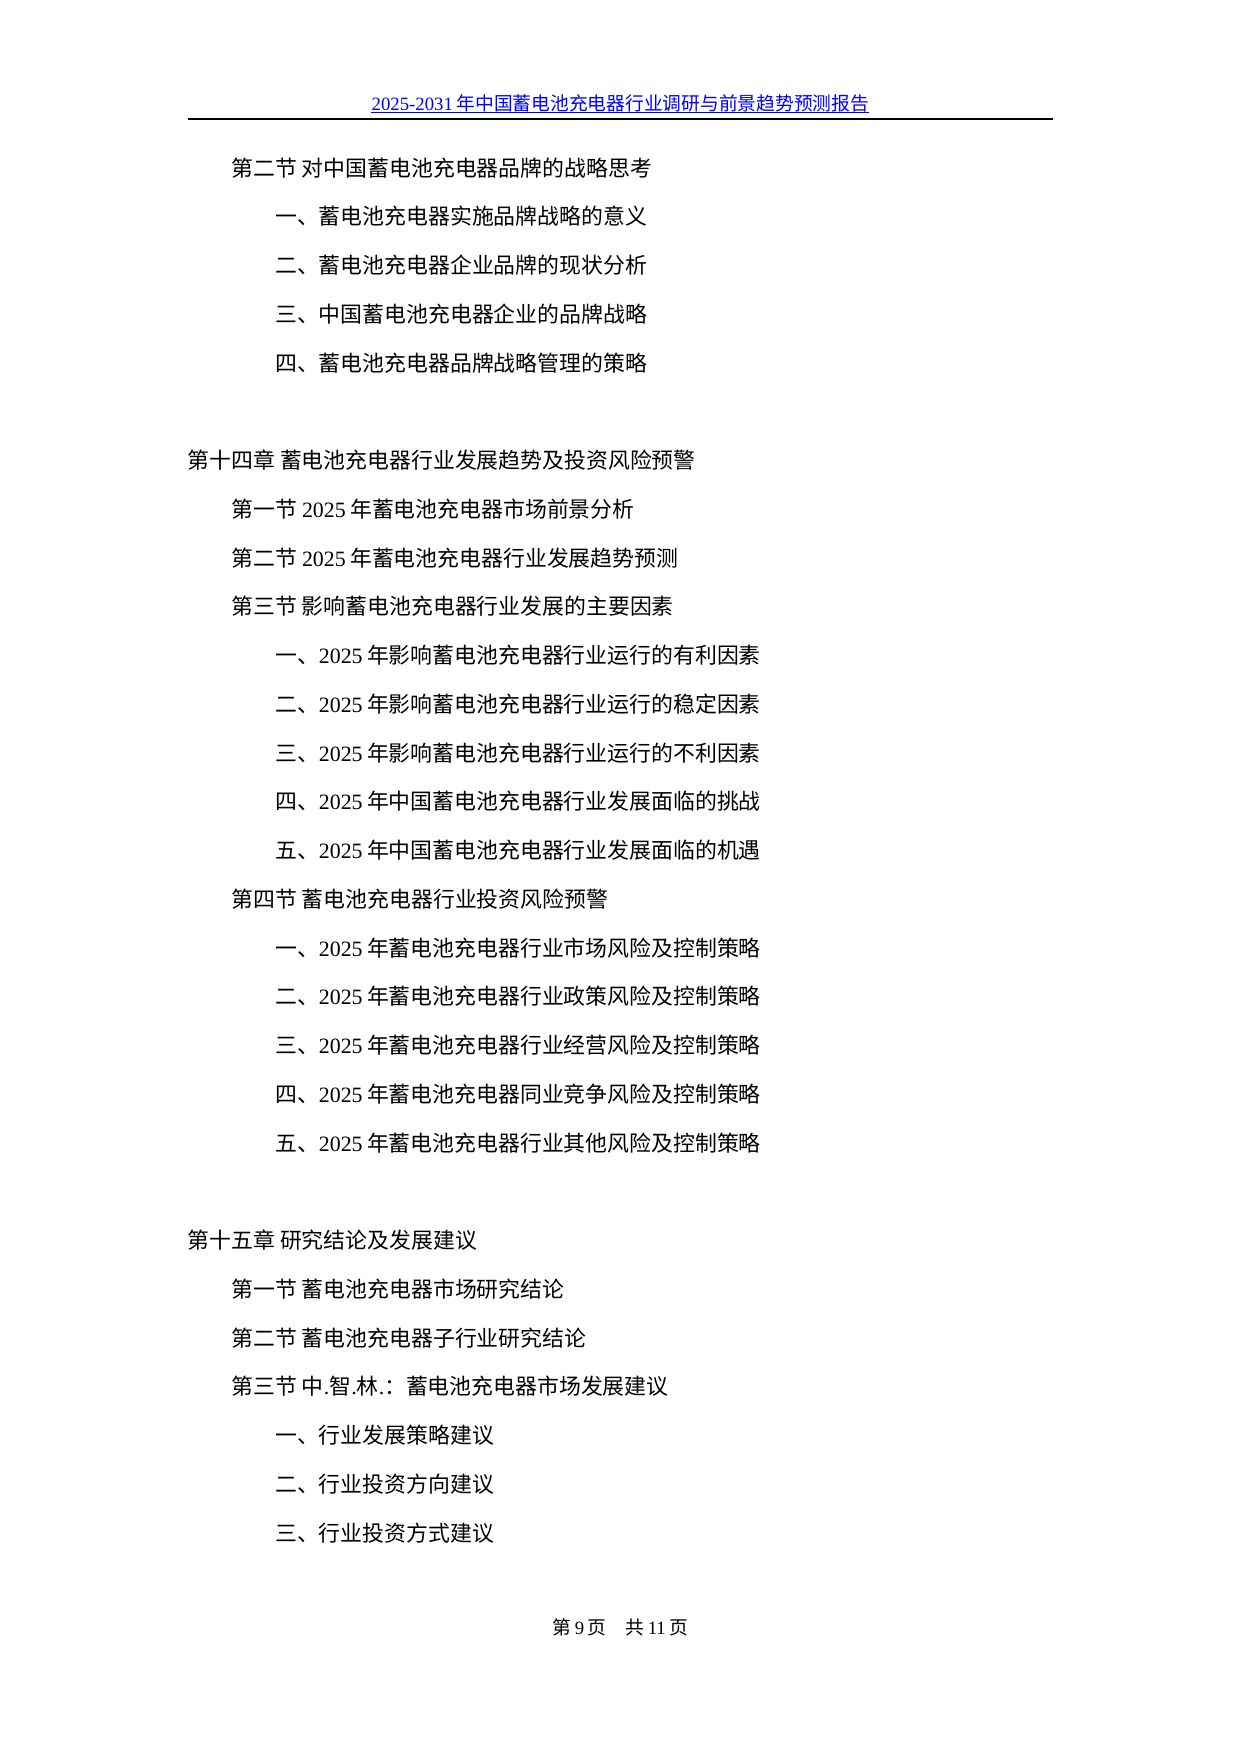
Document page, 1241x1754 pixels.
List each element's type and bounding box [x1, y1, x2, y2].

text [187, 150, 1053, 1548]
